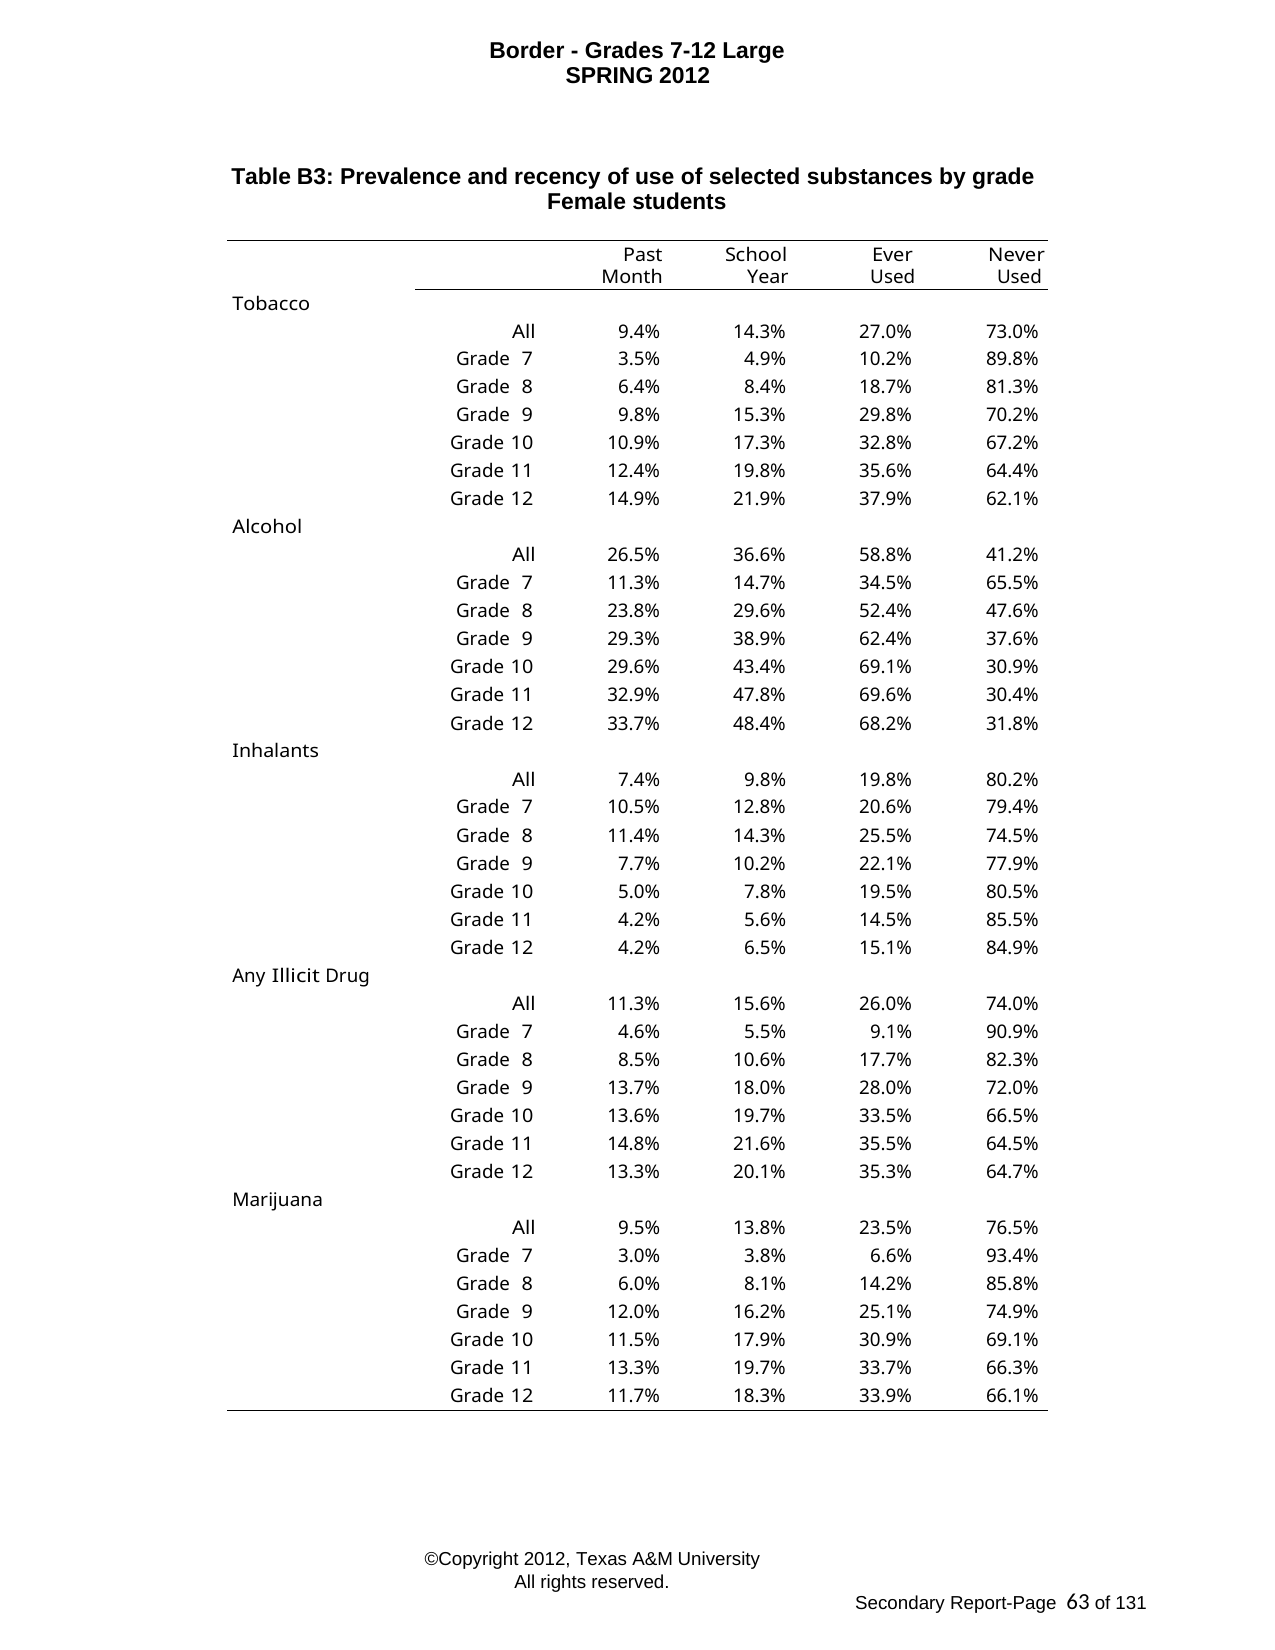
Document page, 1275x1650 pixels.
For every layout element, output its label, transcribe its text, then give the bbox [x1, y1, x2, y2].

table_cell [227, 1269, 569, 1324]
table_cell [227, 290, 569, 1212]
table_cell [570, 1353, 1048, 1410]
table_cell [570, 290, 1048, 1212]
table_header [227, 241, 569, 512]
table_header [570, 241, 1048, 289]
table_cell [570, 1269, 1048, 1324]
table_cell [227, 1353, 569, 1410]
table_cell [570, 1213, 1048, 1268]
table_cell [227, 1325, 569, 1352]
text Table B3: Prevalence and recency of use of selected substances by grade [225, 163, 1040, 189]
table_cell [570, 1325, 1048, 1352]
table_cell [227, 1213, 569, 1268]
text Female students [541, 189, 732, 214]
